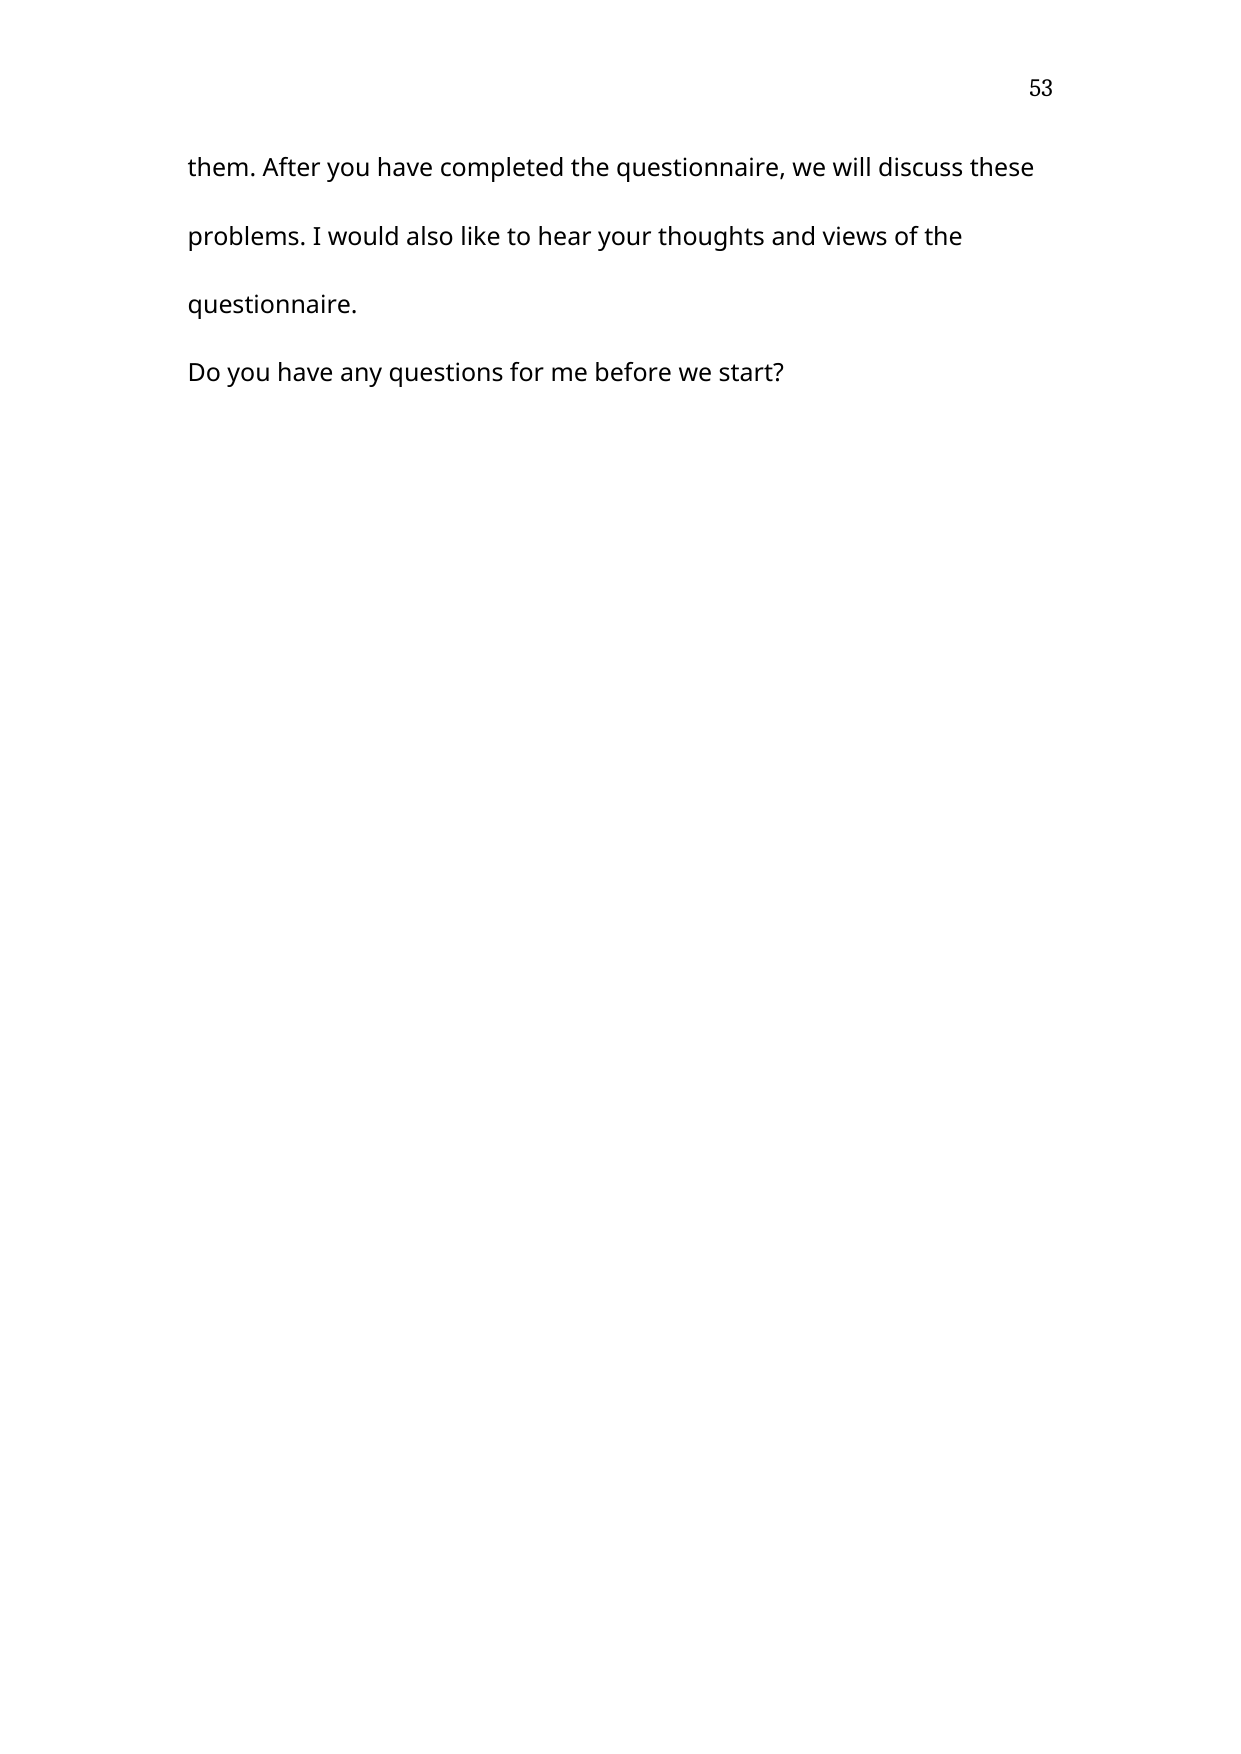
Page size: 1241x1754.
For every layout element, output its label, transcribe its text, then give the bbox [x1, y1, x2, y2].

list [187, 150, 1053, 320]
list Do you have any questions for me before we start? [187, 354, 1053, 388]
